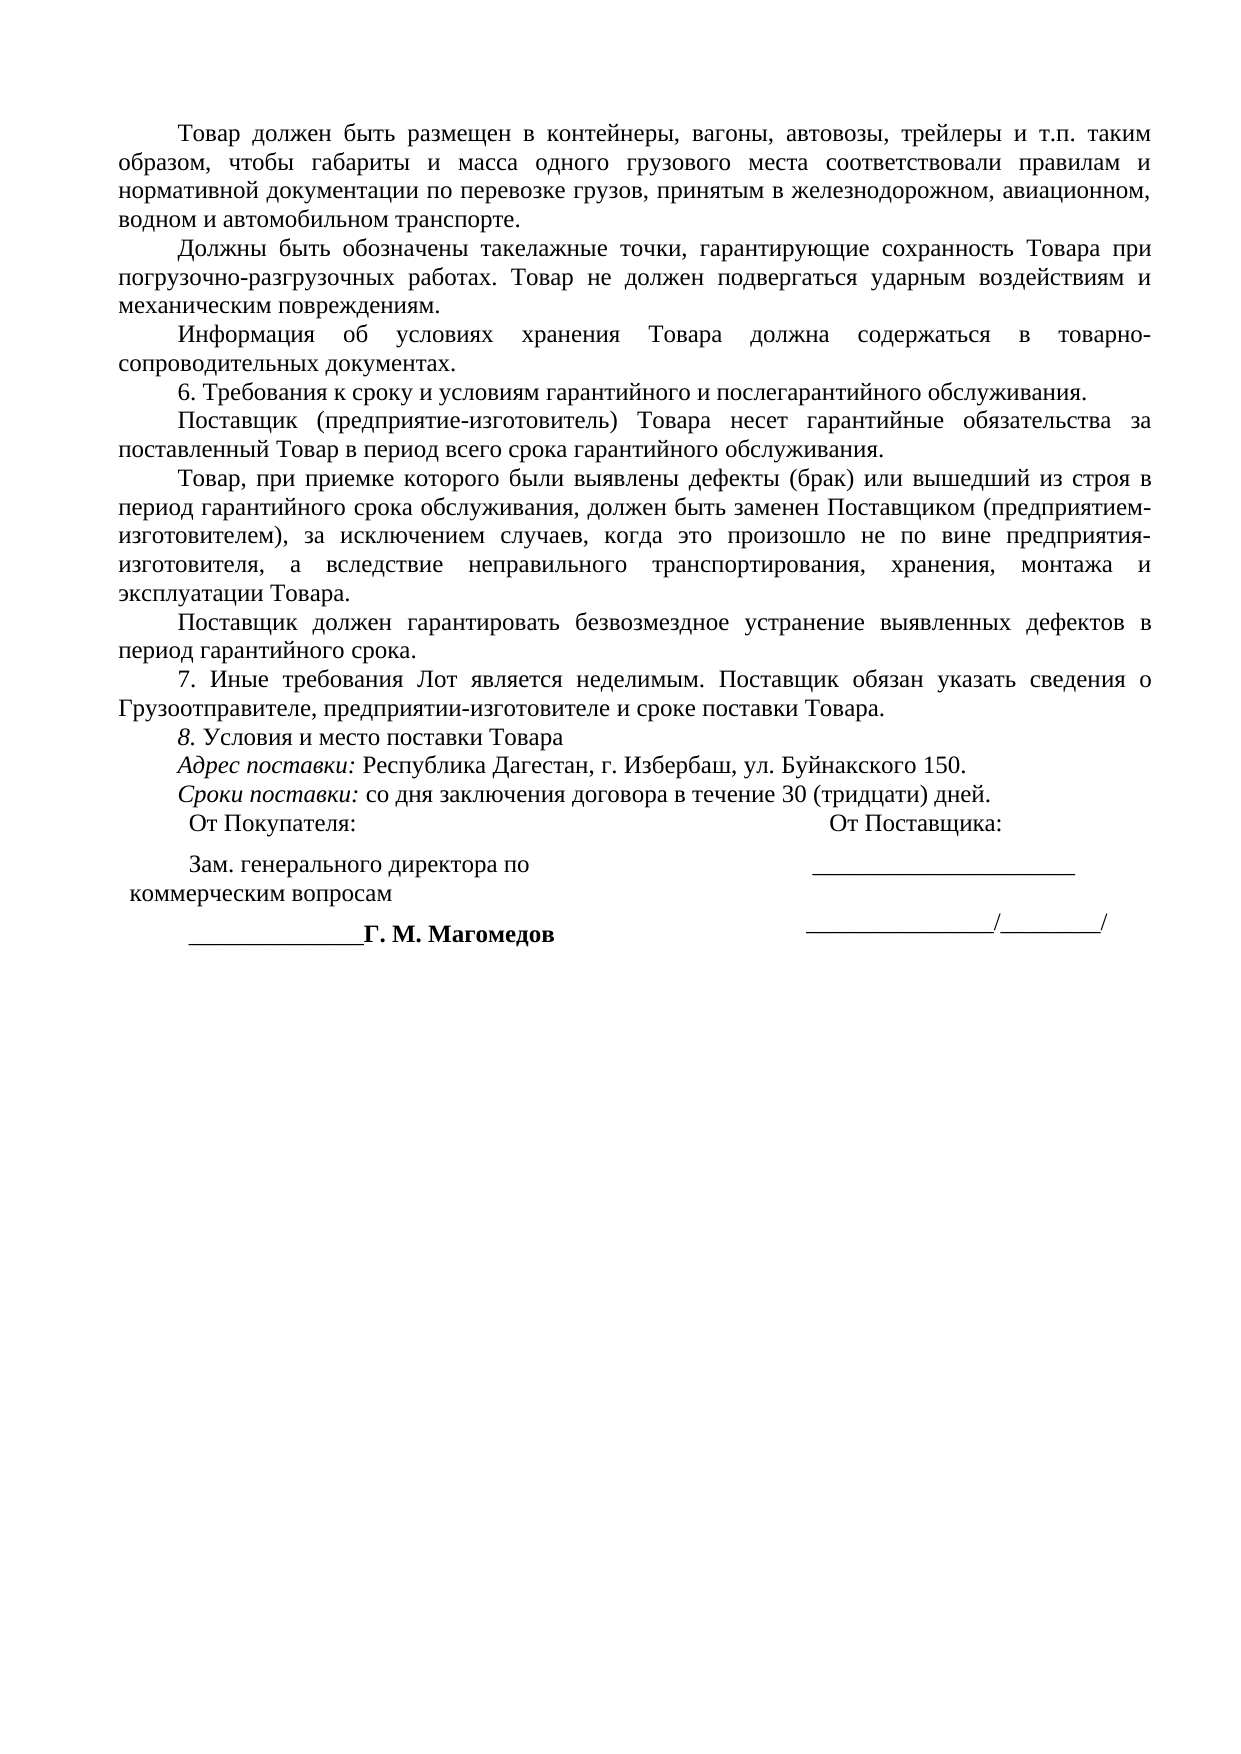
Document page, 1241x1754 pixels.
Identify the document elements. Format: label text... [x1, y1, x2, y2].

text Сроки поставки: со дня заключения договора в течение 30 (тридцати) дней. [118, 779, 1152, 808]
table_header От Покупателя: Зам. генерального директора по коммерческим вопросам ______________Г. М. Магомедов [118, 808, 654, 970]
text 8. Условия и место поставки Товара [118, 722, 1152, 751]
text Адрес поставки: Республика Дагестан, г. Избербаш, ул. Буйнакского 150. [118, 751, 1152, 779]
text Должны быть обозначены такелажные точки, гарантирующие сохранность Товара при погрузочно-разгрузочных работах. Товар не должен подвергаться ударным воздействиям и механическим повреждениям. [118, 233, 1152, 319]
text Поставщик (предприятие-изготовитель) Товара несет гарантийные обязательства за поставленный Товар в период всего срока гарантийного обслуживания. [118, 406, 1152, 463]
table_header От Поставщика: _____________________ _______________/________/ [654, 808, 1175, 970]
text 7. Иные требования Лот является неделимым. Поставщик обязан указать сведения о Грузоотправителе, предприятии-изготовителе и сроке поставки Товара. [118, 664, 1152, 722]
text 6. Требования к сроку и условиям гарантийного и послегарантийного обслуживания. [118, 377, 1152, 406]
text Товар должен быть размещен в контейнеры, вагоны, автовозы, трейлеры и т.п. таким образом, чтобы габариты и масса одного грузового места соответствовали правилам и нормативной документации по перевозке грузов, принятым в железнодорожном, авиационном, водном и автомобильном транспорте. [118, 118, 1152, 233]
text Товар, при приемке которого были выявлены дефекты (брак) или вышедший из строя в период гарантийного срока обслуживания, должен быть заменен Поставщиком (предприятием-изготовителем), за исключением случаев, когда это произошло не по вине предприятия-изготовителя, а вследствие неправильного транспортирования, хранения, монтажа и эксплуатации Товара. [118, 463, 1152, 607]
text Поставщик должен гарантировать безвозмездное устранение выявленных дефектов в период гарантийного срока. [118, 607, 1152, 664]
text Информация об условиях хранения Товара должна содержаться в товарно-сопроводительных документах. [118, 319, 1152, 377]
